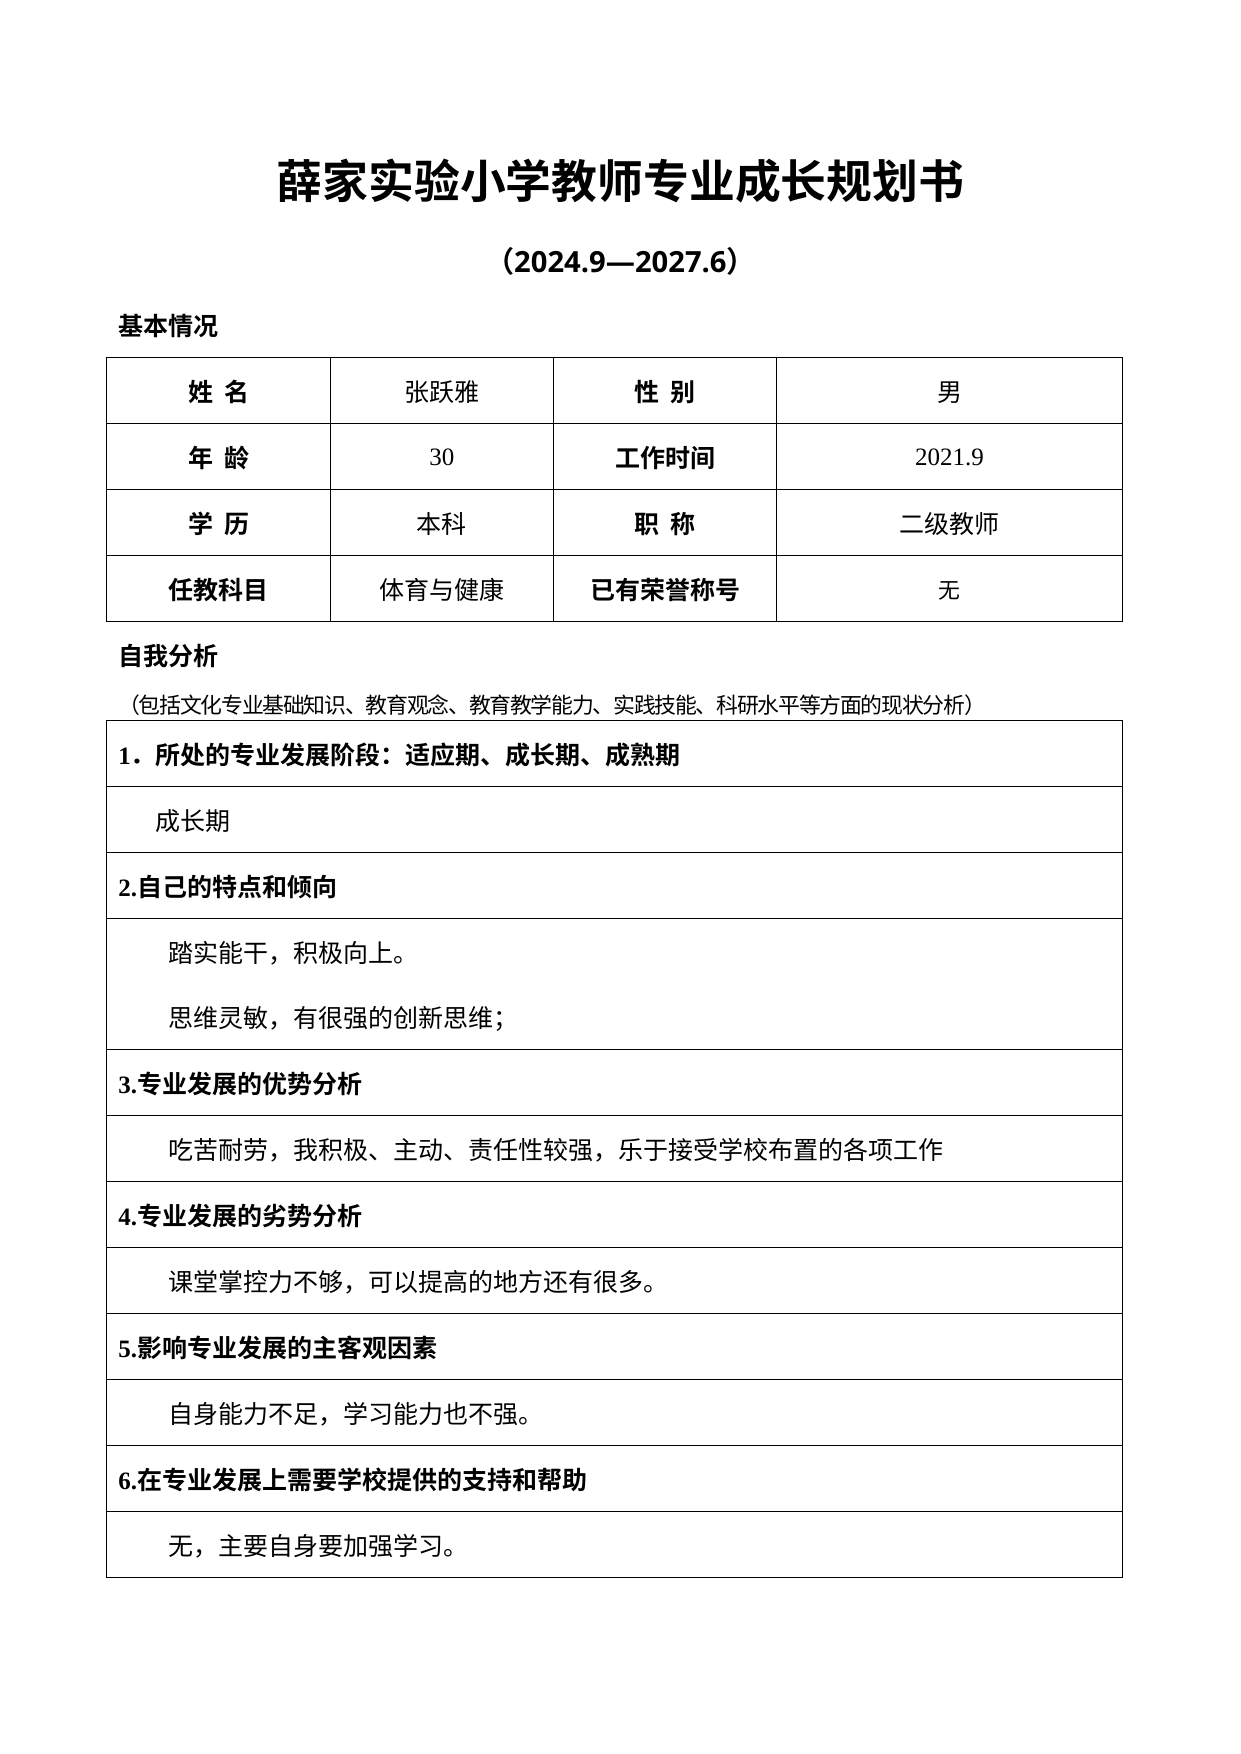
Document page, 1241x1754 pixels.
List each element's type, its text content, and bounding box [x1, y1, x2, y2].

text 基本情况 [118, 292, 1122, 357]
table_header 张跃雅 [331, 358, 553, 423]
table_cell 工作时间 [554, 424, 776, 489]
table_cell 吃苦耐劳，我积极、主动、责任性较强，乐于接受学校布置的各项工作 [107, 1116, 1122, 1181]
table_cell 2.自己的特点和倾向 [107, 853, 1122, 918]
table_cell 二级教师 [777, 490, 1122, 555]
table_cell 课堂掌控力不够，可以提高的地方还有很多。 [107, 1248, 1122, 1313]
table_cell 30 [331, 424, 553, 489]
table_cell 无，主要自身要加强学习。 [107, 1512, 1122, 1577]
table_cell 已有荣誉称号 [554, 556, 776, 621]
table_cell 3.专业发展的优势分析 [107, 1050, 1122, 1115]
table_cell 5.影响专业发展的主客观因素 [107, 1314, 1122, 1379]
table_cell 学 历 [107, 490, 330, 555]
text 薛家实验小学教师专业成长规划书 [118, 129, 1122, 227]
table_header 1．所处的专业发展阶段：适应期、成长期、成熟期 [107, 721, 1122, 786]
table_header 男 [777, 358, 1122, 423]
table_cell 踏实能干，积极向上。 思维灵敏，有很强的创新思维； [107, 919, 1122, 1049]
table_cell 任教科目 [107, 556, 330, 621]
table_cell 本科 [331, 490, 553, 555]
table_cell 成长期 [107, 787, 1122, 852]
table_cell 6.在专业发展上需要学校提供的支持和帮助 [107, 1446, 1122, 1511]
table_cell 4.专业发展的劣势分析 [107, 1182, 1122, 1247]
table_header 性 别 [554, 358, 776, 423]
table_header 姓 名 [107, 358, 330, 423]
table_cell 2021.9 [777, 424, 1122, 489]
table_cell 无 [777, 556, 1122, 621]
text （包括文化专业基础知识、教育观念、教育教学能力、实践技能、科研水平等方面的现状分析） [118, 687, 1122, 720]
text （2024.9—2027.6） [118, 227, 1122, 292]
table_cell 自身能力不足，学习能力也不强。 [107, 1380, 1122, 1445]
table_cell 体育与健康 [331, 556, 553, 621]
text 自我分析 [118, 622, 1122, 687]
table_cell 职 称 [554, 490, 776, 555]
table_cell 年 龄 [107, 424, 330, 489]
